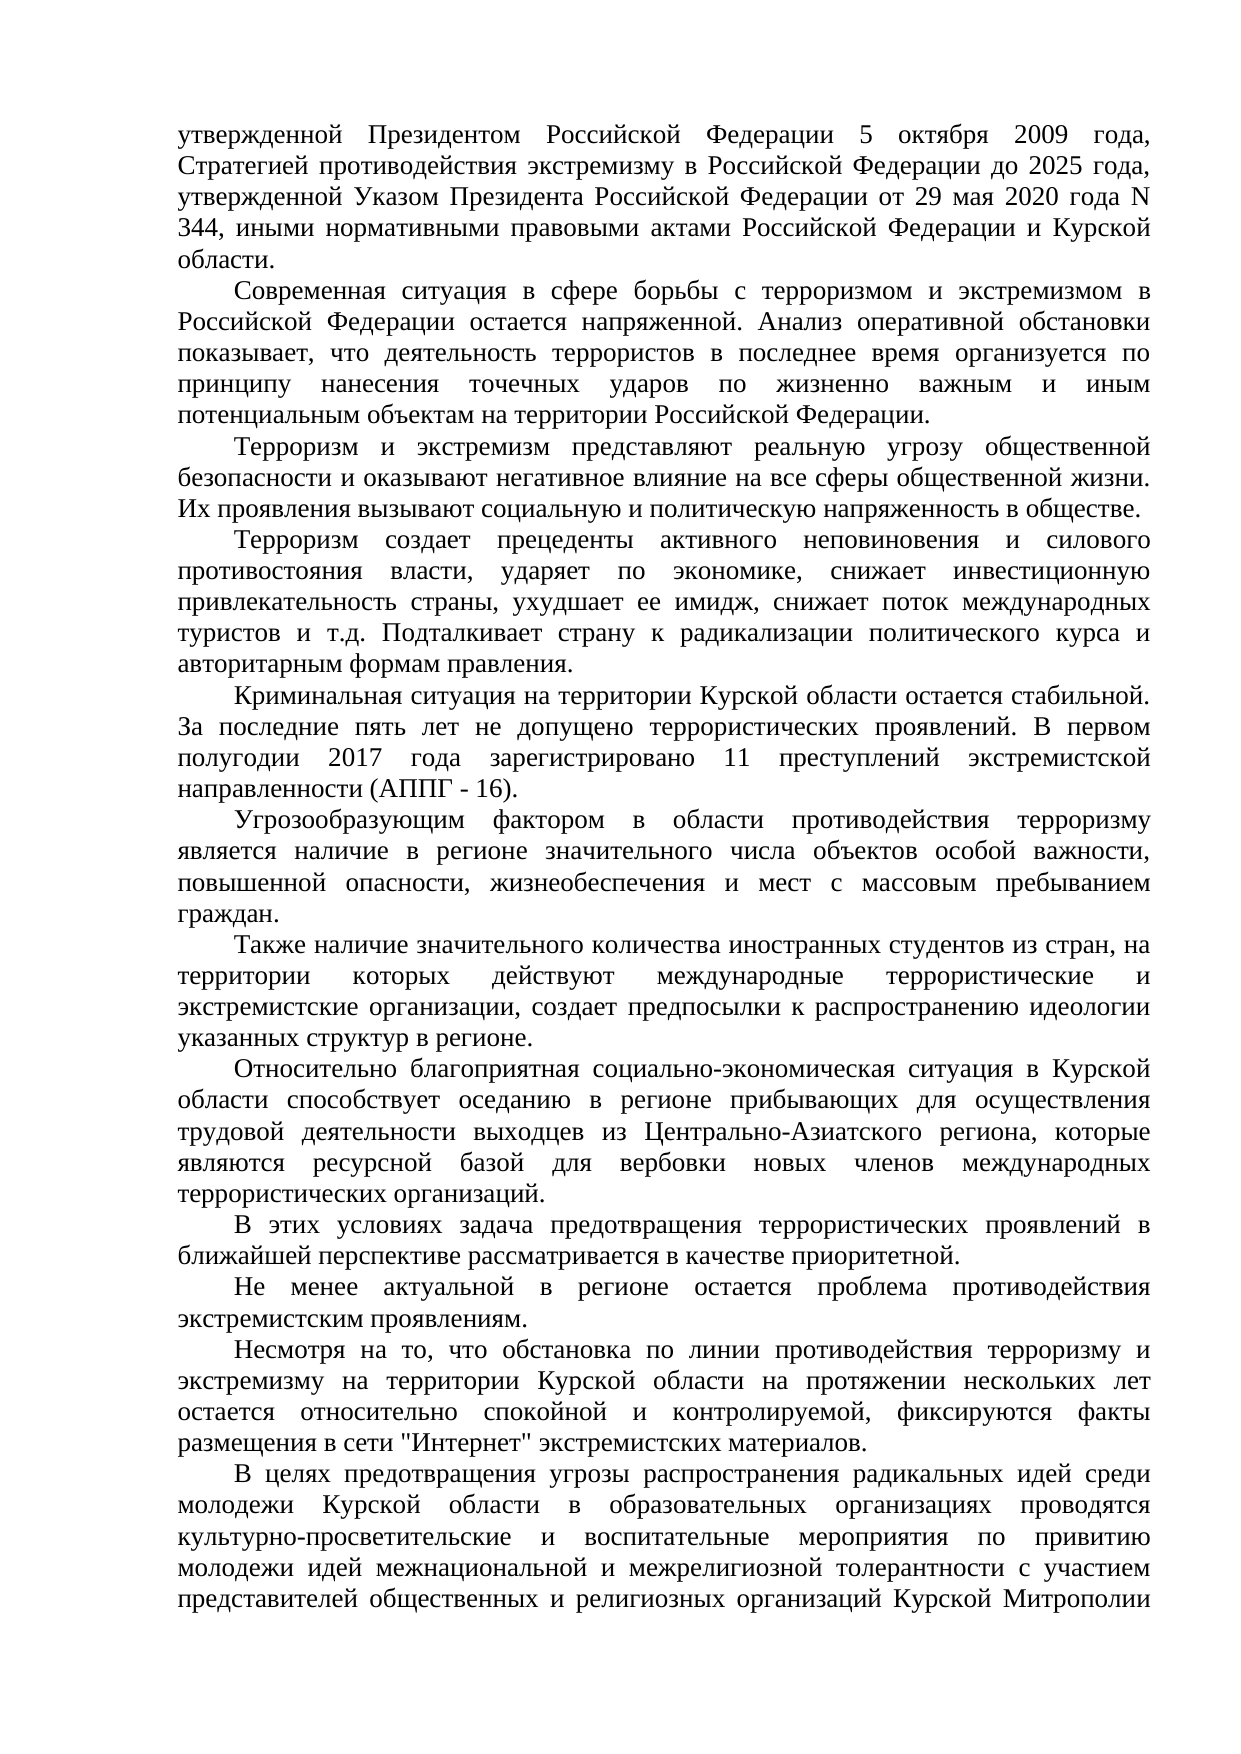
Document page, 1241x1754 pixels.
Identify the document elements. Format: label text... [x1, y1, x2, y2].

text Угрозообразующим фактором в области противодействия терроризму является наличие в регионе значительного числа объектов особой важности, повышенной опасности, жизнеобеспечения и мест с массовым пребыванием граждан. [177, 803, 1152, 928]
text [177, 1457, 1152, 1613]
text Криминальная ситуация на территории Курской области остается стабильной. За последние пять лет не допущено террористических проявлений. В первом полугодии 2017 года зарегистрировано 11 преступлений экстремистской направленности (АППГ - 16). [177, 679, 1152, 803]
text Относительно благоприятная социально-экономическая ситуация в Курской области способствует оседанию в регионе прибывающих для осуществления трудовой деятельности выходцев из Центрально-Азиатского региона, которые являются ресурсной базой для вербовки новых членов международных террористических организаций. [177, 1052, 1152, 1208]
text Современная ситуация в сфере борьбы с терроризмом и экстремизмом в Российской Федерации остается напряженной. Анализ оперативной обстановки показывает, что деятельность террористов в последнее время организуется по принципу нанесения точечных ударов по жизненно важным и иным потенциальным объектам на территории Российской Федерации. [177, 274, 1152, 429]
text В этих условиях задача предотвращения террористических проявлений в ближайшей перспективе рассматривается в качестве приоритетной. [177, 1208, 1152, 1271]
text Не менее актуальной в регионе остается проблема противодействия экстремистским проявлениям. [177, 1271, 1152, 1333]
text Терроризм создает прецеденты активного неповиновения и силового противостояния власти, ударяет по экономике, снижает инвестиционную привлекательность страны, ухудшает ее имидж, снижает поток международных туристов и т.д. Подталкивает страну к радикализации политического курса и авторитарным формам правления. [177, 523, 1152, 679]
text Также наличие значительного количества иностранных студентов из стран, на территории которых действуют международные террористические и экстремистские организации, создает предпосылки к распространению идеологии указанных структур в регионе. [177, 928, 1152, 1052]
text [177, 118, 1152, 274]
text Несмотря на то, что обстановка по линии противодействия терроризму и экстремизму на территории Курской области на протяжении нескольких лет остается относительно спокойной и контролируемой, фиксируются факты размещения в сети "Интернет" экстремистских материалов. [177, 1333, 1152, 1457]
text Терроризм и экстремизм представляют реальную угрозу общественной безопасности и оказывают негативное влияние на все сферы общественной жизни. Их проявления вызывают социальную и политическую напряженность в обществе. [177, 429, 1152, 523]
